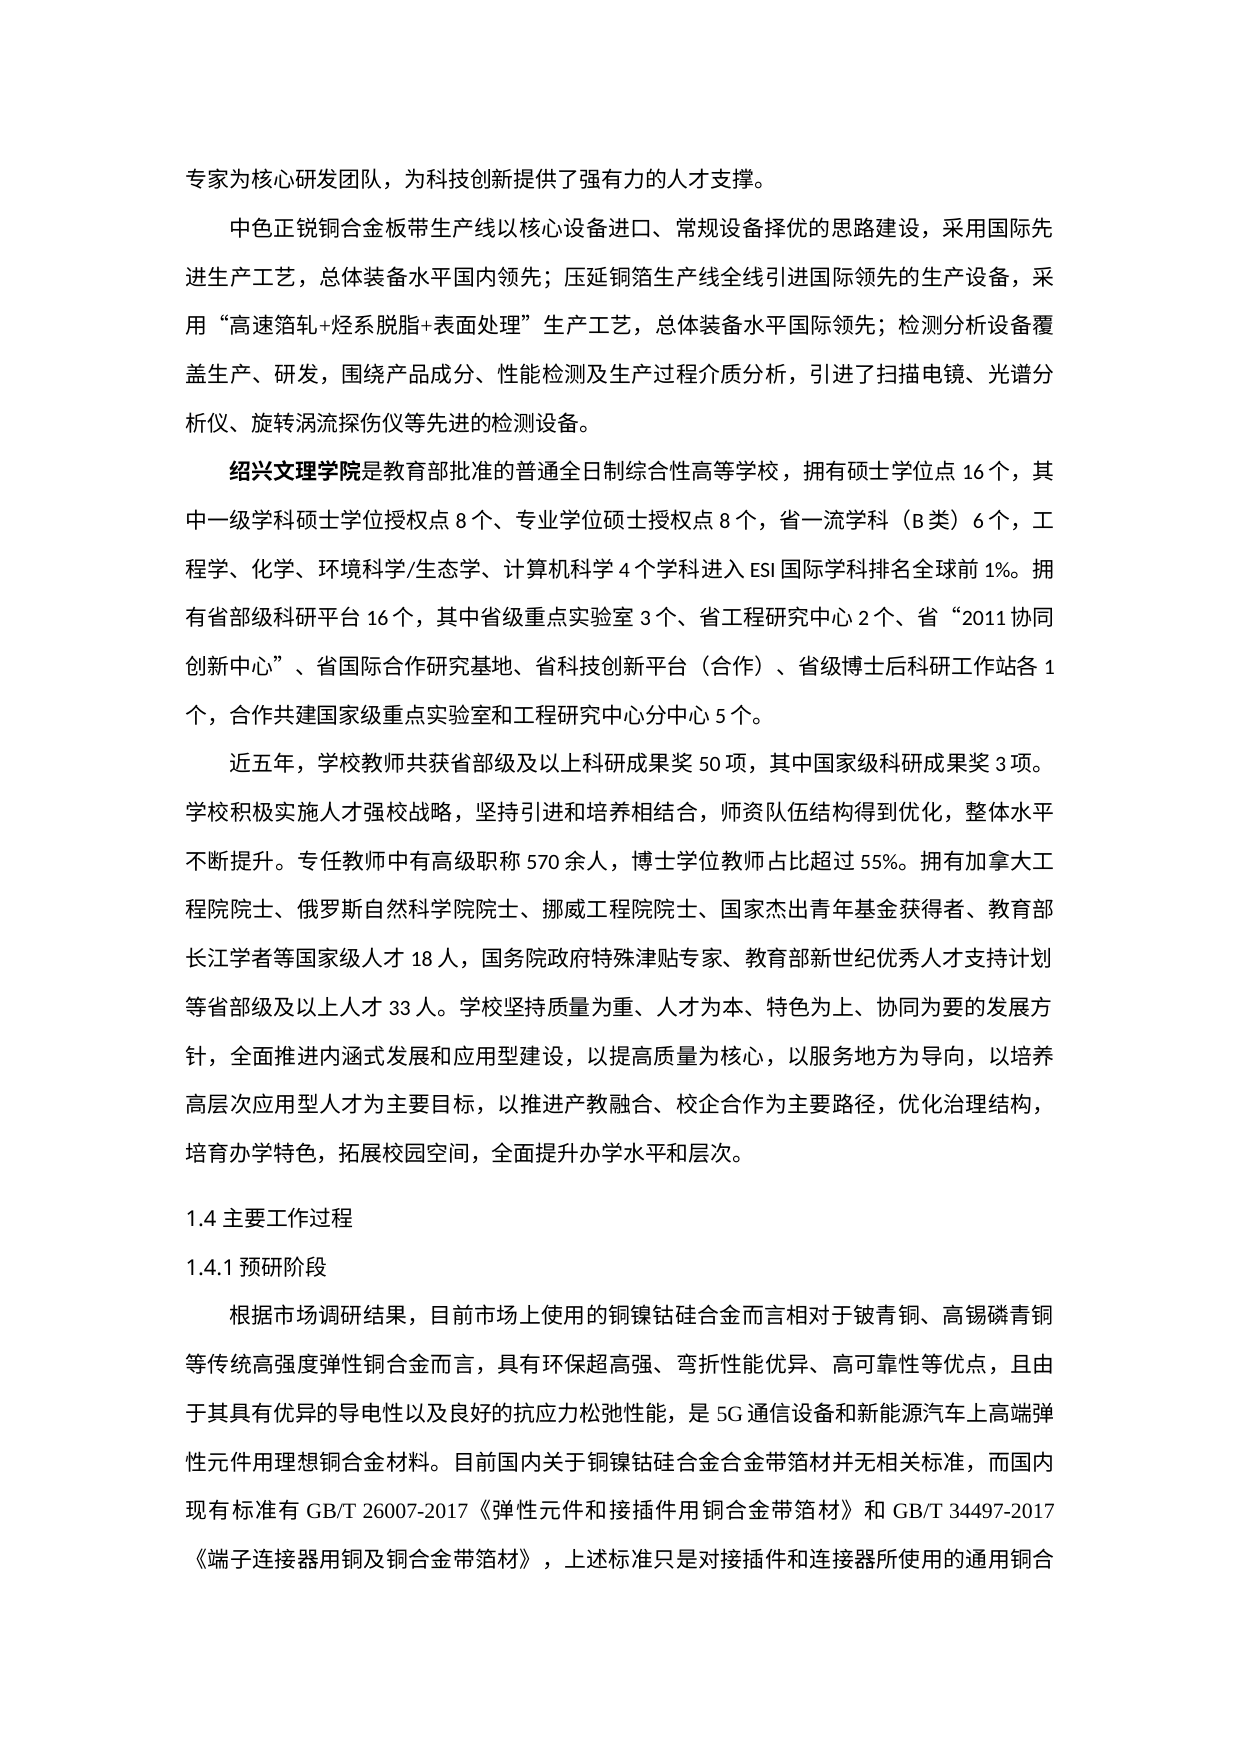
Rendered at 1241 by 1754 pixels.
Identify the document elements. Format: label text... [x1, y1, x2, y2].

text 中色正锐铜合金板带生产线以核心设备进口、常规设备择优的思路建设，采用国际先进生产工艺，总体装备水平国内领先；压延铜箔生产线全线引进国际领先的生产设备，采用“高速箔轧+烃系脱脂+表面处理”生产工艺，总体装备水平国际领先；检测分析设备覆盖生产、研发，围绕产品成分、性能检测及生产过程介质分析，引进了扫描电镜、光谱分析仪、旋转涡流探伤仪等先进的检测设备。 [185, 210, 1055, 438]
text 绍兴文理学院是教育部批准的普通全日制综合性高等学校，拥有硕士学位点16个，其中一级学科硕士学位授权点8个、专业学位硕士授权点8个，省一流学科（B类）6个，工程学、化学、环境科学/生态学、计算机科学4个学科进入ESI国际学科排名全球前1%。拥有省部级科研平台16个，其中省级重点实验室3个、省工程研究中心2个、省“2011协同创新中心”、省国际合作研究基地、省科技创新平台（合作）、省级博士后科研工作站各1个，合作共建国家级重点实验室和工程研究中心分中心5个。 [185, 454, 1055, 730]
text 近五年，学校教师共获省部级及以上科研成果奖50项，其中国家级科研成果奖3项。学校积极实施人才强校战略，坚持引进和培养相结合，师资队伍结构得到优化，整体水平不断提升。专任教师中有高级职称570余人，博士学位教师占比超过55%。拥有加拿大工程院院士、俄罗斯自然科学院院士、挪威工程院院士、国家杰出青年基金获得者、教育部长江学者等国家级人才18人，国务院政府特殊津贴专家、教育部新世纪优秀人才支持计划等省部级及以上人才33人。学校坚持质量为重、人才为本、特色为上、协同为要的发展方针，全面推进内涵式发展和应用型建设，以提高质量为核心，以服务地方为导向，以培养高层次应用型人才为主要目标，以推进产教融合、校企合作为主要路径，优化治理结构，培育办学特色，拓展校园空间，全面提升办学水平和层次。 [185, 746, 1055, 1168]
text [185, 162, 1055, 194]
text 1.4.1预研阶段 [185, 1249, 1055, 1282]
text 1.4 主要工作过程 [185, 1200, 1055, 1233]
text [185, 1298, 1055, 1574]
